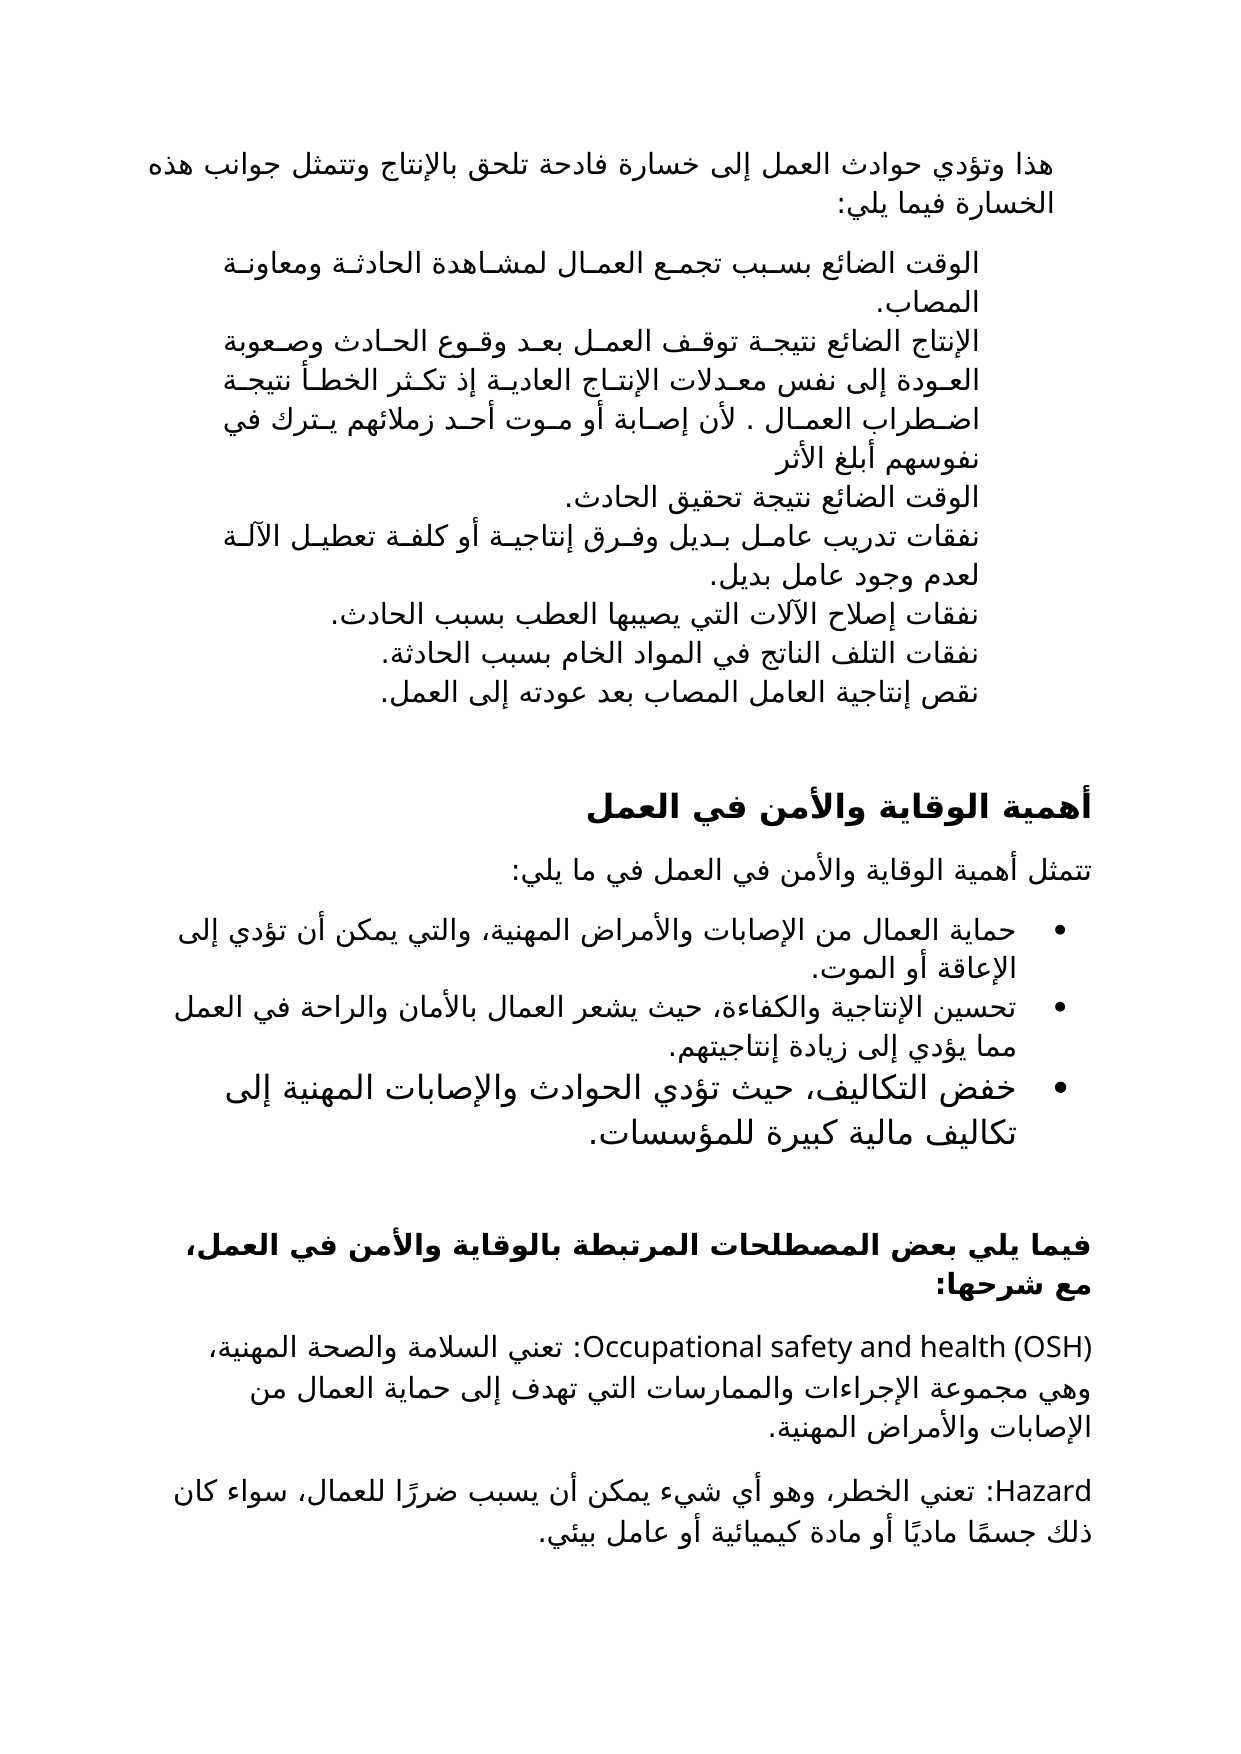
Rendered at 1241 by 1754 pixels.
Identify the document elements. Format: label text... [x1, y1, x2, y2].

list الوقت الضائع نتيجة تحقيق الحادث. [223, 480, 980, 514]
text تتمثل أهمية الوقاية والأمن في العمل في ما يلي: [148, 853, 1093, 887]
list الإنتاج الضائع نتيجة توقف العمل بعد وقوع الحادث وصعوبة العودة إلى نفس معدلات الإنتاج العادية إذ تكثر الخطأ نتيجة اضطراب العمال . لأن إصابة أو موت أحد زملائهم يترك في نفوسهم أبلغ الأثر [223, 324, 980, 475]
list نفقات إصلاح الآلات التي يصيبها العطب بسبب الحادث. [223, 597, 980, 631]
text هذا وتؤدي حوادث العمل إلى خسارة فادحة تلحق بالإنتاج وتتمثل جوانب هذه الخسارة فيما يلي: [148, 148, 1055, 221]
list نقص إنتاجية العامل المصاب بعد عودته إلى العمل. [223, 675, 980, 709]
list الوقت الضائع بسبب تجمع العمال لمشاهدة الحادثة ومعاونة المصاب. [223, 246, 980, 319]
list خفض التكاليف، حيث تؤدي الحوادث والإصابات المهنية إلى تكاليف مالية كبيرة للمؤسسات. [148, 1069, 1055, 1152]
list نفقات التلف الناتج في المواد الخام بسبب الحادثة. [223, 636, 980, 670]
text Hazard: تعني الخطر، وهو أي شيء يمكن أن يسبب ضررًا للعمال، سواء كان ذلك جسمًا ماديًا أو مادة كيميائية أو عامل بيئي. [148, 1470, 1093, 1549]
text أهمية الوقاية والأمن في العمل [148, 788, 1093, 827]
list نفقات تدريب عامل بديل وفرق إنتاجية أو كلفة تعطيل الآلة لعدم وجود عامل بديل. [223, 519, 980, 592]
text Occupational safety and health (OSH): تعني السلامة والصحة المهنية، وهي مجموعة الإجراءات والممارسات التي تهدف إلى حماية العمال من الإصابات والأمراض المهنية. [148, 1327, 1093, 1444]
list حماية العمال من الإصابات والأمراض المهنية، والتي يمكن أن تؤدي إلى الإعاقة أو الموت. [148, 913, 1055, 986]
list تحسين الإنتاجية والكفاءة، حيث يشعر العمال بالأمان والراحة في العمل مما يؤدي إلى زيادة إنتاجيتهم. [148, 991, 1055, 1064]
text فيما يلي بعض المصطلحات المرتبطة بالوقاية والأمن في العمل، مع شرحها: [148, 1228, 1093, 1301]
